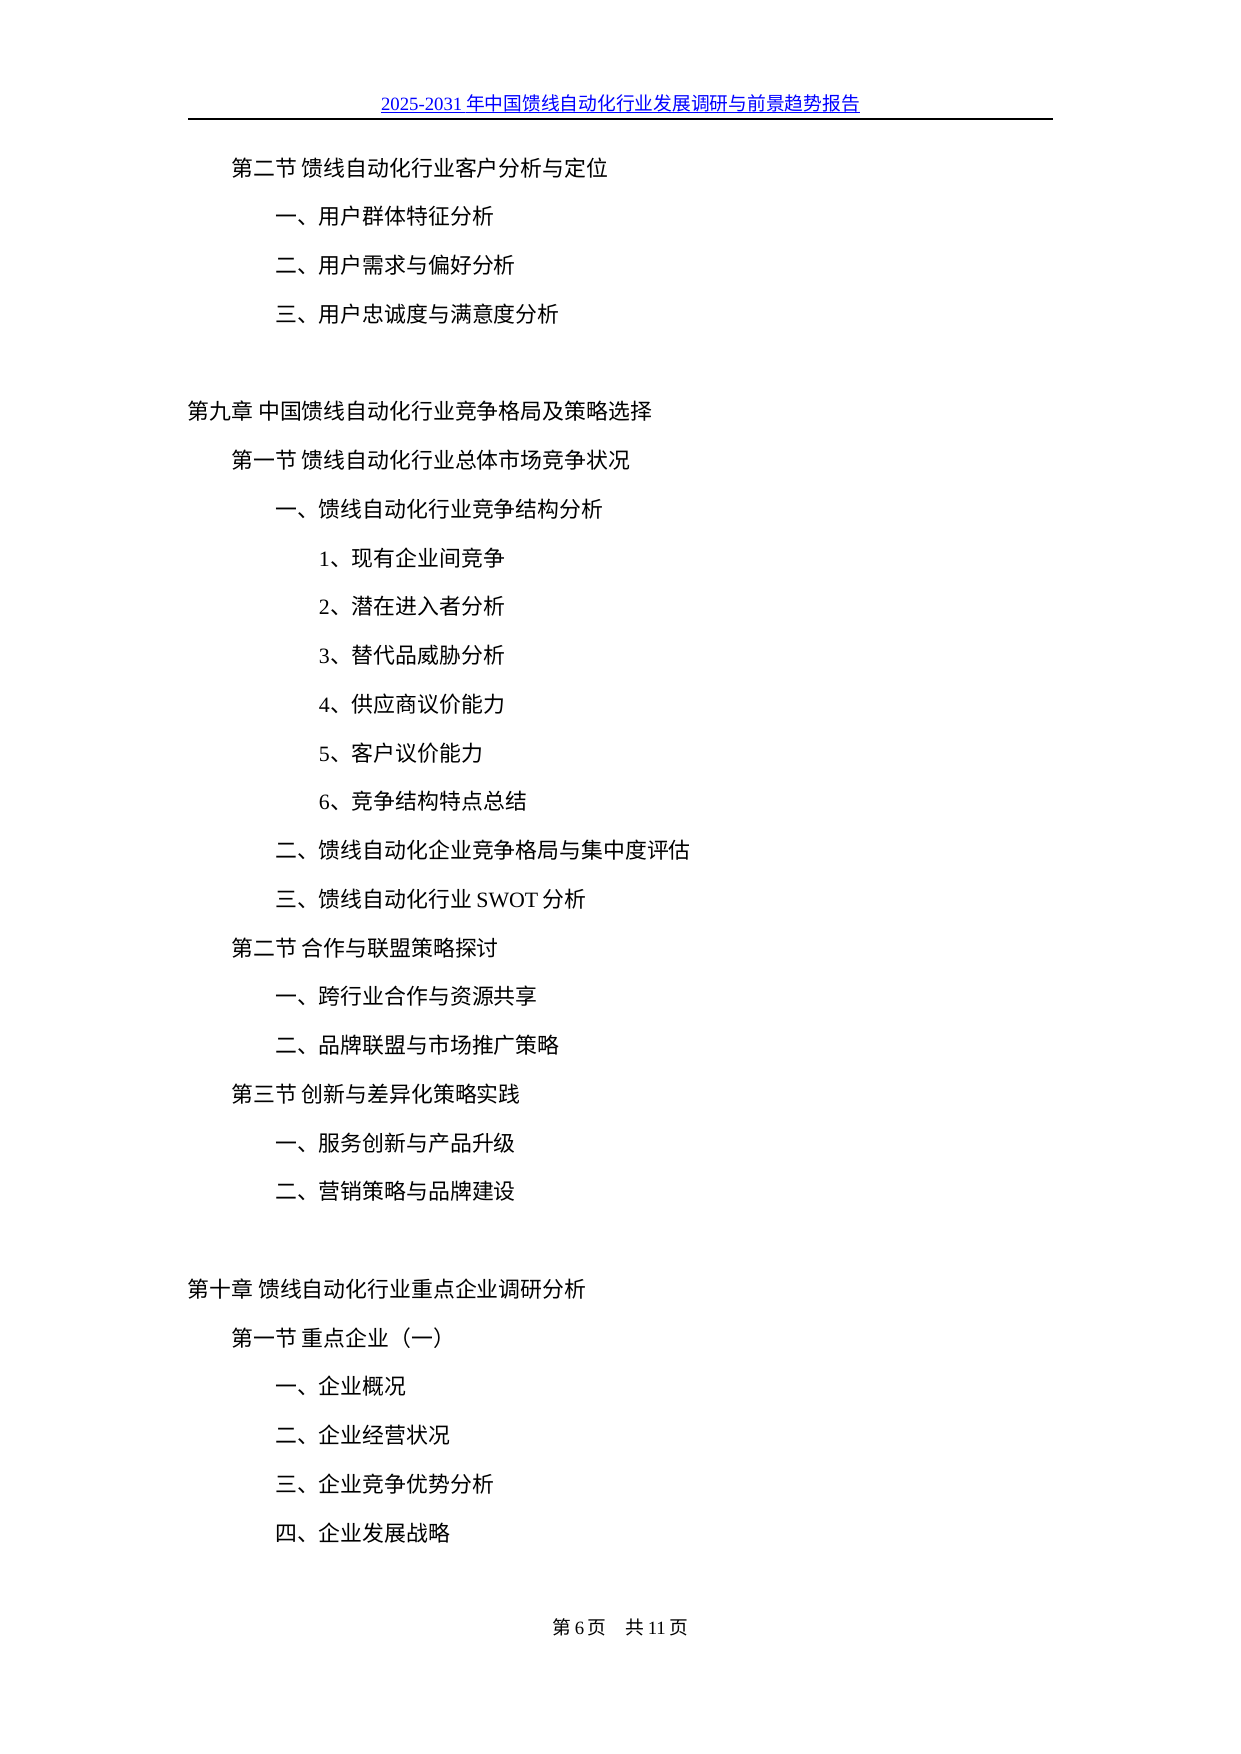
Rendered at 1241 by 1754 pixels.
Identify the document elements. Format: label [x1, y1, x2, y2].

text [187, 150, 1053, 1548]
